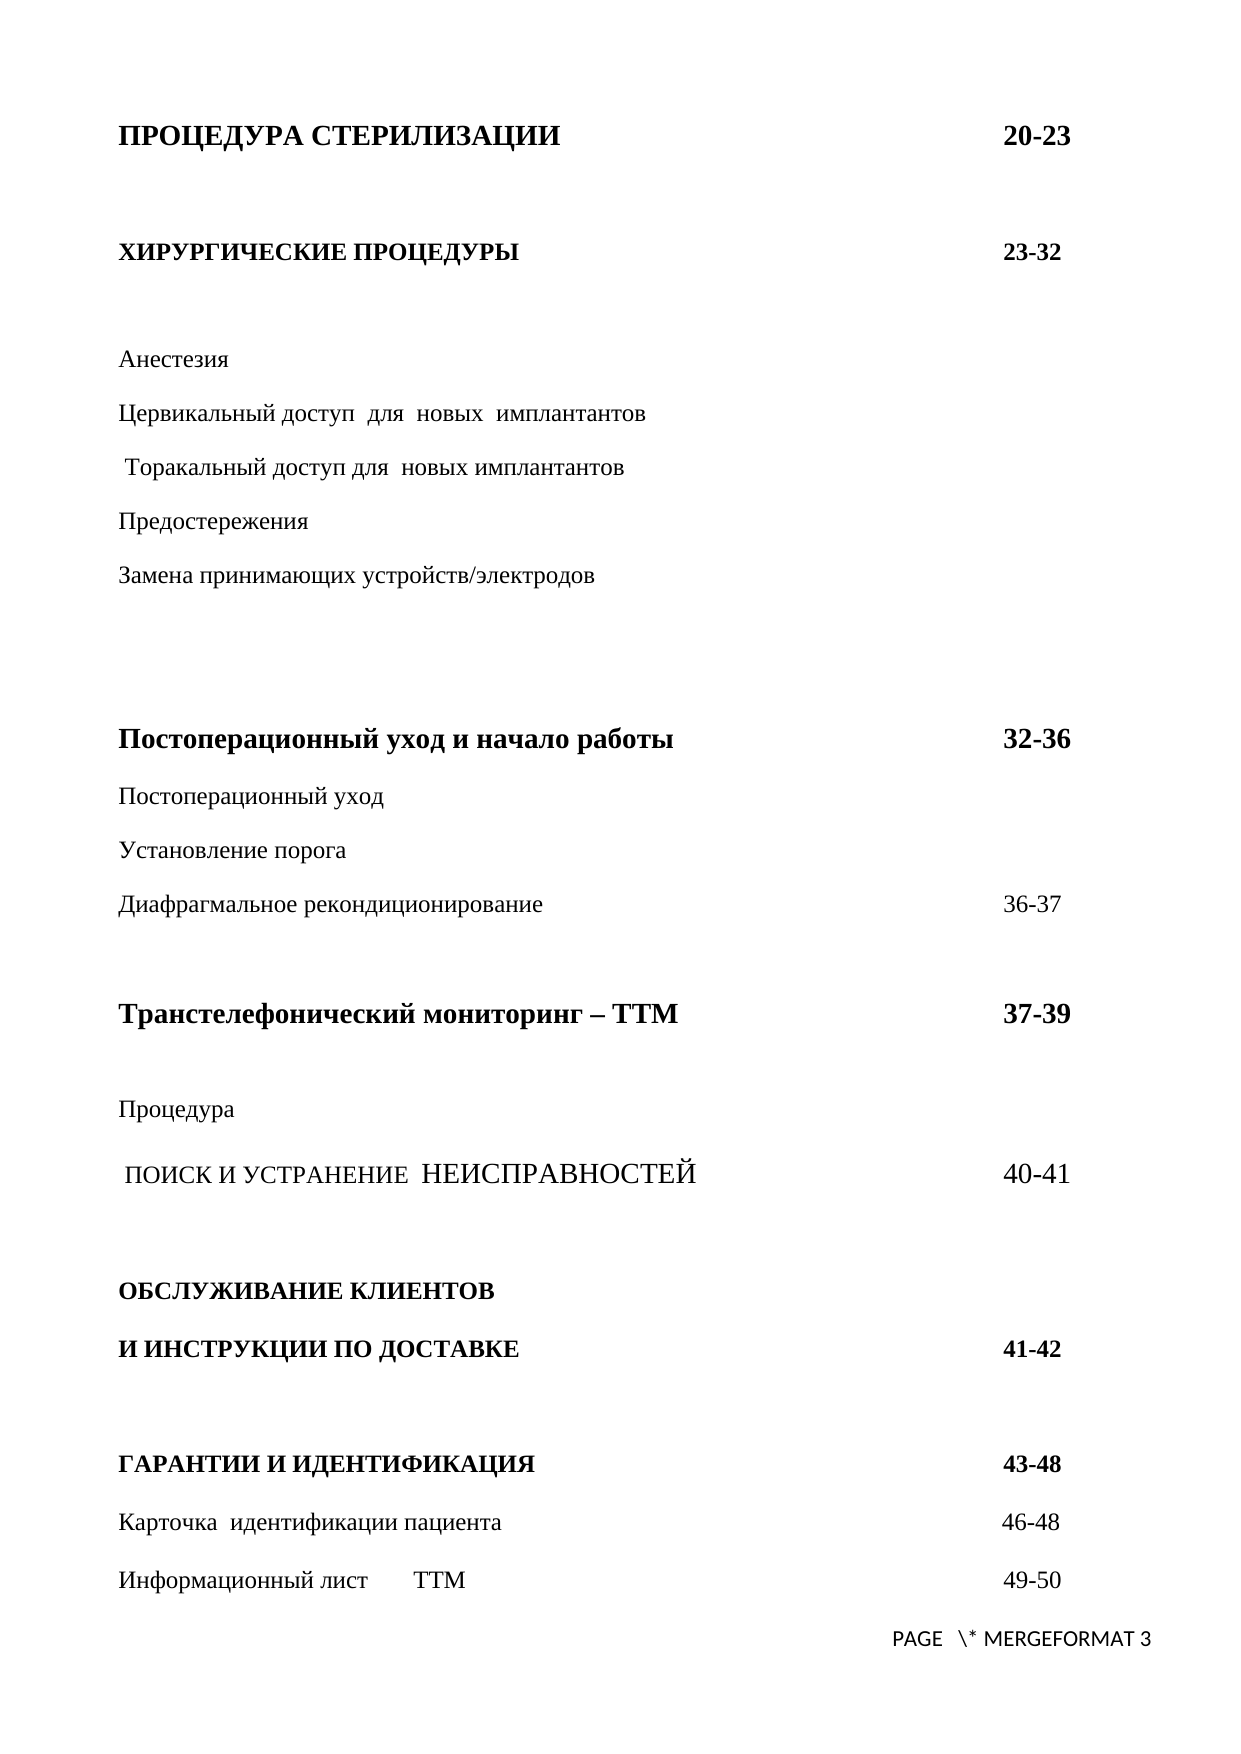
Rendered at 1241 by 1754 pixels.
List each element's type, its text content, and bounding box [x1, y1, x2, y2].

text Диафрагмальное рекондиционирование 36-37 [118, 889, 1152, 917]
text Процедура [118, 1094, 1152, 1123]
text Информационный лист ТТМ 49-50 [118, 1565, 1152, 1594]
text ОБСЛУЖИВАНИЕ КЛИЕНТОВ [118, 1276, 1152, 1305]
text ГАРАНТИИ И ИДЕНТИФИКАЦИЯ 43-48 [118, 1449, 1152, 1478]
text ПРОЦЕДУРА СТЕРИЛИЗАЦИИ 20-23 [118, 118, 1152, 152]
text Торакальный доступ для новых имплантантов [118, 452, 1152, 481]
text ХИРУРГИЧЕСКИЕ ПРОЦЕДУРЫ 23-32 [118, 237, 1152, 266]
text Цервикальный доступ для новых имплантантов [118, 398, 1152, 427]
text ПОИСК И УСТРАНЕНИЕ НЕИСПРАВНОСТЕЙ 40-41 [118, 1156, 1152, 1190]
text Анестезия [118, 344, 1152, 373]
text Предостережения [118, 506, 1152, 535]
text И ИНСТРУКЦИИ ПО ДОСТАВКЕ 41-42 [118, 1334, 1152, 1363]
text Транстелефонический мониторинг – TTM 37-39 [118, 996, 1152, 1068]
text Установление порога [118, 835, 1152, 863]
text Замена принимающих устройств/электродов [118, 560, 1152, 589]
text Карточка идентификации пациента 46-48 [118, 1507, 1152, 1536]
text Постоперационный уход и начало работы 32-36 [118, 722, 1152, 755]
text Постоперационный уход [118, 781, 1152, 810]
